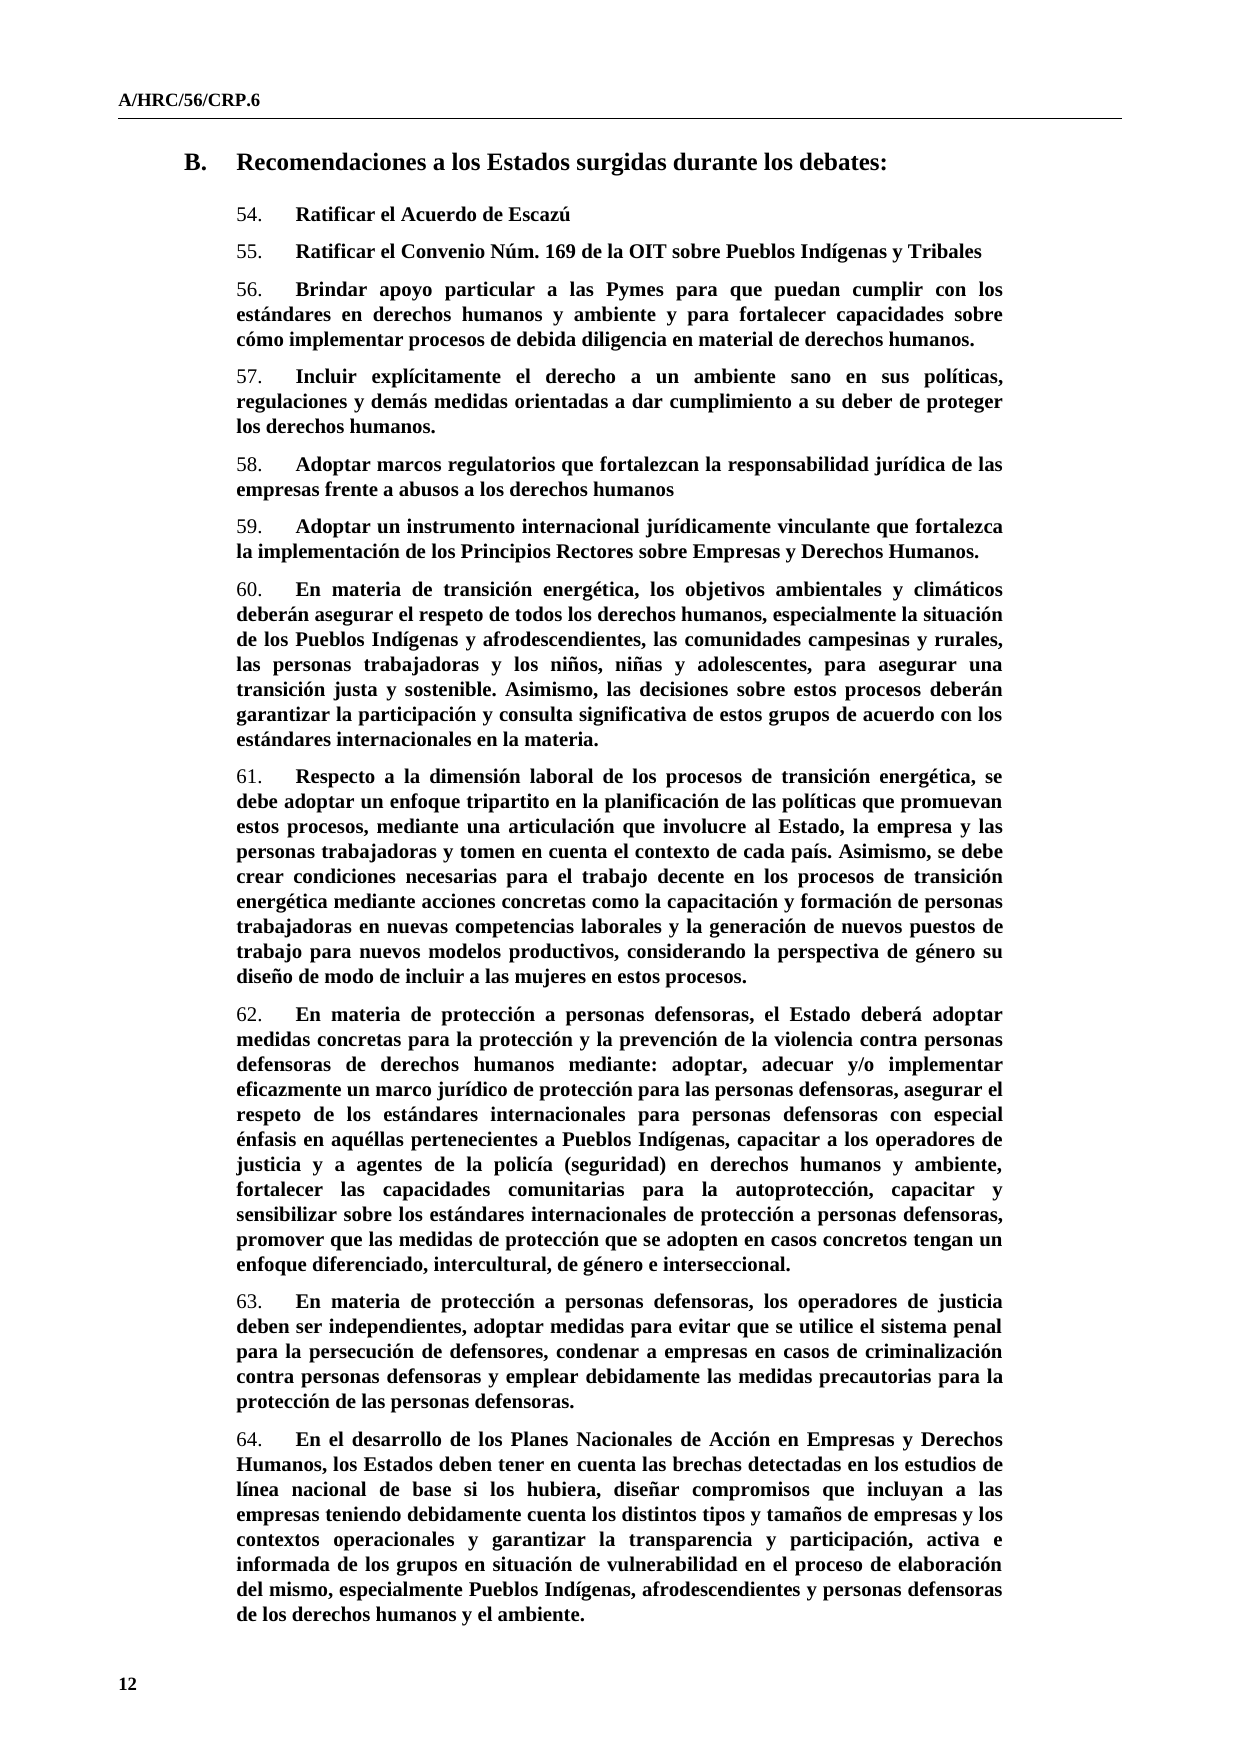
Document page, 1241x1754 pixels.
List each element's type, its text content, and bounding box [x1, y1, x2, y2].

text Brindar apoyo particular a las Pymes para que puedan cumplir con los estándares en derechos humanos y ambiente y para fortalecer capacidades sobre cómo implementar procesos de debida diligencia en material de derechos humanos. [236, 276, 1004, 351]
text Adoptar un instrumento internacional jurídicamente vinculante que fortalezca la implementación de los Principios Rectores sobre Empresas y Derechos Humanos. [236, 513, 1004, 563]
text Ratificar el Convenio Núm. 169 de la OIT sobre Pueblos Indígenas y Tribales [236, 238, 1004, 263]
text En materia de transición energética, los objetivos ambientales y climáticos deberán asegurar el respeto de todos los derechos humanos, especialmente la situación de los Pueblos Indígenas y afrodescendientes, las comunidades campesinas y rurales, las personas trabajadoras y los niños, niñas y adolescentes, para asegurar una transición justa y sostenible. Asimismo, las decisiones sobre estos procesos deberán garantizar la participación y consulta significativa de estos grupos de acuerdo con los estándares internacionales en la materia. [236, 576, 1004, 751]
text Incluir explícitamente el derecho a un ambiente sano en sus políticas, regulaciones y demás medidas orientadas a dar cumplimiento a su deber de proteger los derechos humanos. [236, 363, 1004, 438]
text Respecto a la dimensión laboral de los procesos de transición energética, se debe adoptar un enfoque tripartito en la planificación de las políticas que promuevan estos procesos, mediante una articulación que involucre al Estado, la empresa y las personas trabajadoras y tomen en cuenta el contexto de cada país. Asimismo, se debe crear condiciones necesarias para el trabajo decente en los procesos de transición energética mediante acciones concretas como la capacitación y formación de personas trabajadoras en nuevas competencias laborales y la generación de nuevos puestos de trabajo para nuevos modelos productivos, considerando la perspectiva de género su diseño de modo de incluir a las mujeres en estos procesos. [236, 763, 1004, 988]
text En el desarrollo de los Planes Nacionales de Acción en Empresas y Derechos Humanos, los Estados deben tener en cuenta las brechas detectadas en los estudios de línea nacional de base si los hubiera, diseñar compromisos que incluyan a las empresas teniendo debidamente cuenta los distintos tipos y tamaños de empresas y los contextos operacionales y garantizar la transparencia y participación, activa e informada de los grupos en situación de vulnerabilidad en el proceso de elaboración del mismo, especialmente Pueblos Indígenas, afrodescendientes y personas defensoras de los derechos humanos y el ambiente. [236, 1426, 1004, 1626]
text B. Recomendaciones a los Estados surgidas durante los debates: [118, 148, 1004, 176]
text En materia de protección a personas defensoras, los operadores de justicia deben ser independientes, adoptar medidas para evitar que se utilice el sistema penal para la persecución de defensores, condenar a empresas en casos de criminalización contra personas defensoras y emplear debidamente las medidas precautorias para la protección de las personas defensoras. [236, 1288, 1004, 1413]
text Adoptar marcos regulatorios que fortalezcan la responsabilidad jurídica de las empresas frente a abusos a los derechos humanos [236, 451, 1004, 501]
text Ratificar el Acuerdo de Escazú [236, 201, 1004, 226]
text En materia de protección a personas defensoras, el Estado deberá adoptar medidas concretas para la protección y la prevención de la violencia contra personas defensoras de derechos humanos mediante: adoptar, adecuar y/o implementar eficazmente un marco jurídico de protección para las personas defensoras, asegurar el respeto de los estándares internacionales para personas defensoras con especial énfasis en aquéllas pertenecientes a Pueblos Indígenas, capacitar a los operadores de justicia y a agentes de la policía (seguridad) en derechos humanos y ambiente, fortalecer las capacidades comunitarias para la autoprotección, capacitar y sensibilizar sobre los estándares internacionales de protección a personas defensoras, promover que las medidas de protección que se adopten en casos concretos tengan un enfoque diferenciado, intercultural, de género e interseccional. [236, 1001, 1004, 1276]
